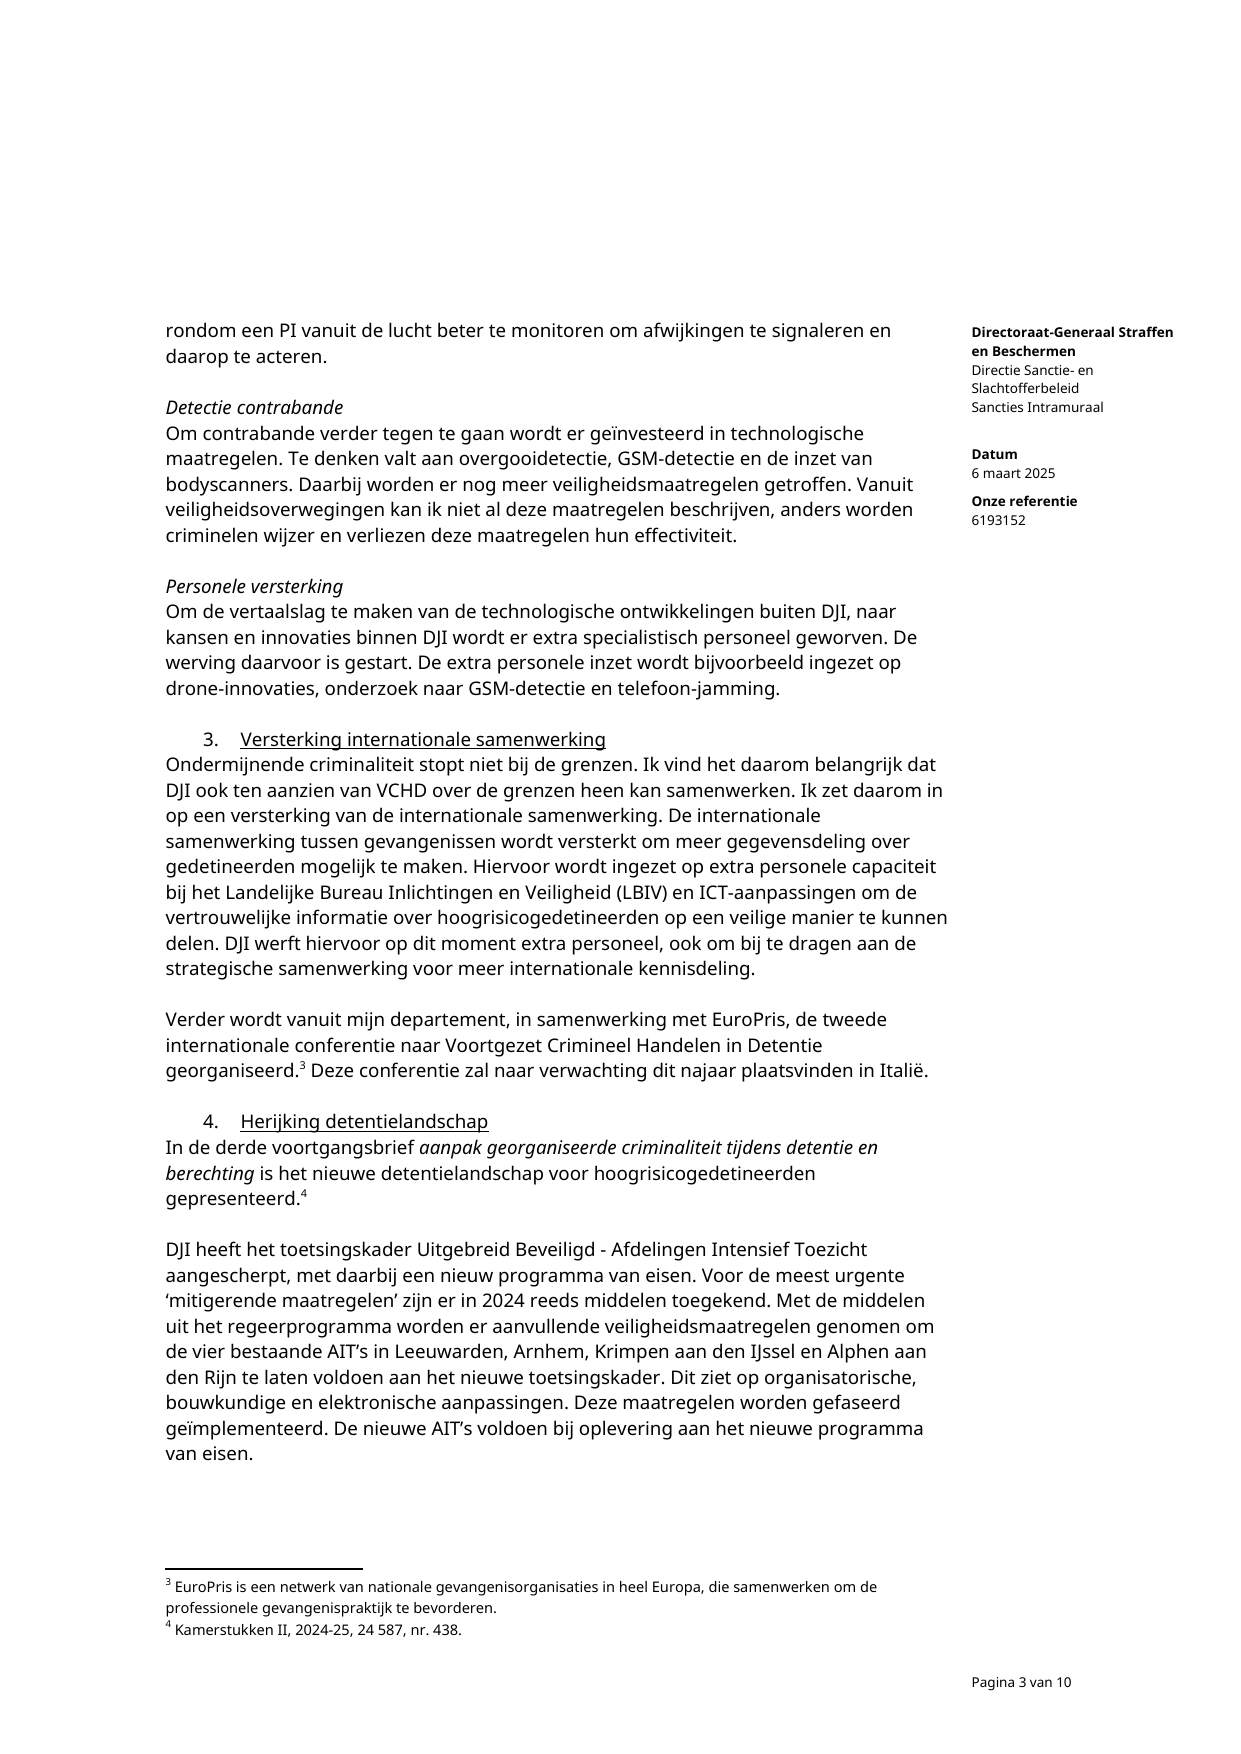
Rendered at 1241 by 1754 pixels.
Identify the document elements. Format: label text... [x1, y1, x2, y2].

text In de derde voortgangsbrief aanpak georganiseerde criminaliteit tijdens detentie en berechting is het nieuwe detentielandschap voor hoogrisicogedetineerden gepresenteerd. [165, 1134, 951, 1211]
text Verder wordt vanuit mijn departement, in samenwerking met EuroPris, de tweede internationale conferentie naar Voortgezet Crimineel Handelen in Detentie georganiseerd. Deze conferentie zal naar verwachting dit najaar plaatsvinden in Italië. [165, 1007, 951, 1109]
list Herijking detentielandschap [203, 1109, 951, 1134]
text Om de vertaalslag te maken van de technologische ontwikkelingen buiten DJI, naar kansen en innovaties binnen DJI wordt er extra specialistisch personeel geworven. De werving daarvoor is gestart. De extra personele inzet wordt bijvoorbeeld ingezet op drone-innovaties, onderzoek naar GSM-detectie en telefoon-jamming. [165, 598, 951, 701]
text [165, 318, 951, 369]
text Personele versterking [165, 573, 951, 598]
list Versterking internationale samenwerking [203, 726, 951, 752]
text DJI heeft het toetsingskader Uitgebreid Beveiligd - Afdelingen Intensief Toezicht aangescherpt, met daarbij een nieuw programma van eisen. Voor de meest urgente ‘mitigerende maatregelen’ zijn er in 2024 reeds middelen toegekend. Met de middelen uit het regeerprogramma worden er aanvullende veiligheidsmaatregelen genomen om de vier bestaande AIT’s in Leeuwarden, Arnhem, Krimpen aan den IJssel en Alphen aan den Rijn te laten voldoen aan het nieuwe toetsingskader. Dit ziet op organisatorische, bouwkundige en elektronische aanpassingen. Deze maatregelen worden gefaseerd geïmplementeerd. De nieuwe AIT’s voldoen bij oplevering aan het nieuwe programma van eisen. [165, 1236, 951, 1466]
text Ondermijnende criminaliteit stopt niet bij de grenzen. Ik vind het daarom belangrijk dat DJI ook ten aanzien van VCHD over de grenzen heen kan samenwerken. Ik zet daarom in op een versterking van de internationale samenwerking. De internationale samenwerking tussen gevangenissen wordt versterkt om meer gegevensdeling over gedetineerden mogelijk te maken. Hiervoor wordt ingezet op extra personele capaciteit bij het Landelijke Bureau Inlichtingen en Veiligheid (LBIV) en ICT-aanpassingen om de vertrouwelijke informatie over hoogrisicogedetineerden op een veilige manier te kunnen delen. DJI werft hiervoor op dit moment extra personeel, ook om bij te dragen aan de strategische samenwerking voor meer internationale kennisdeling. [165, 752, 951, 981]
text Detectie contrabande Om contrabande verder tegen te gaan wordt er geïnvesteerd in technologische maatregelen. Te denken valt aan overgooidetectie, GSM-detectie en de inzet van bodyscanners. Daarbij worden er nog meer veiligheidsmaatregelen getroffen. Vanuit veiligheidsoverwegingen kan ik niet al deze maatregelen beschrijven, anders worden criminelen wijzer en verliezen deze maatregelen hun effectiviteit. [165, 394, 951, 547]
